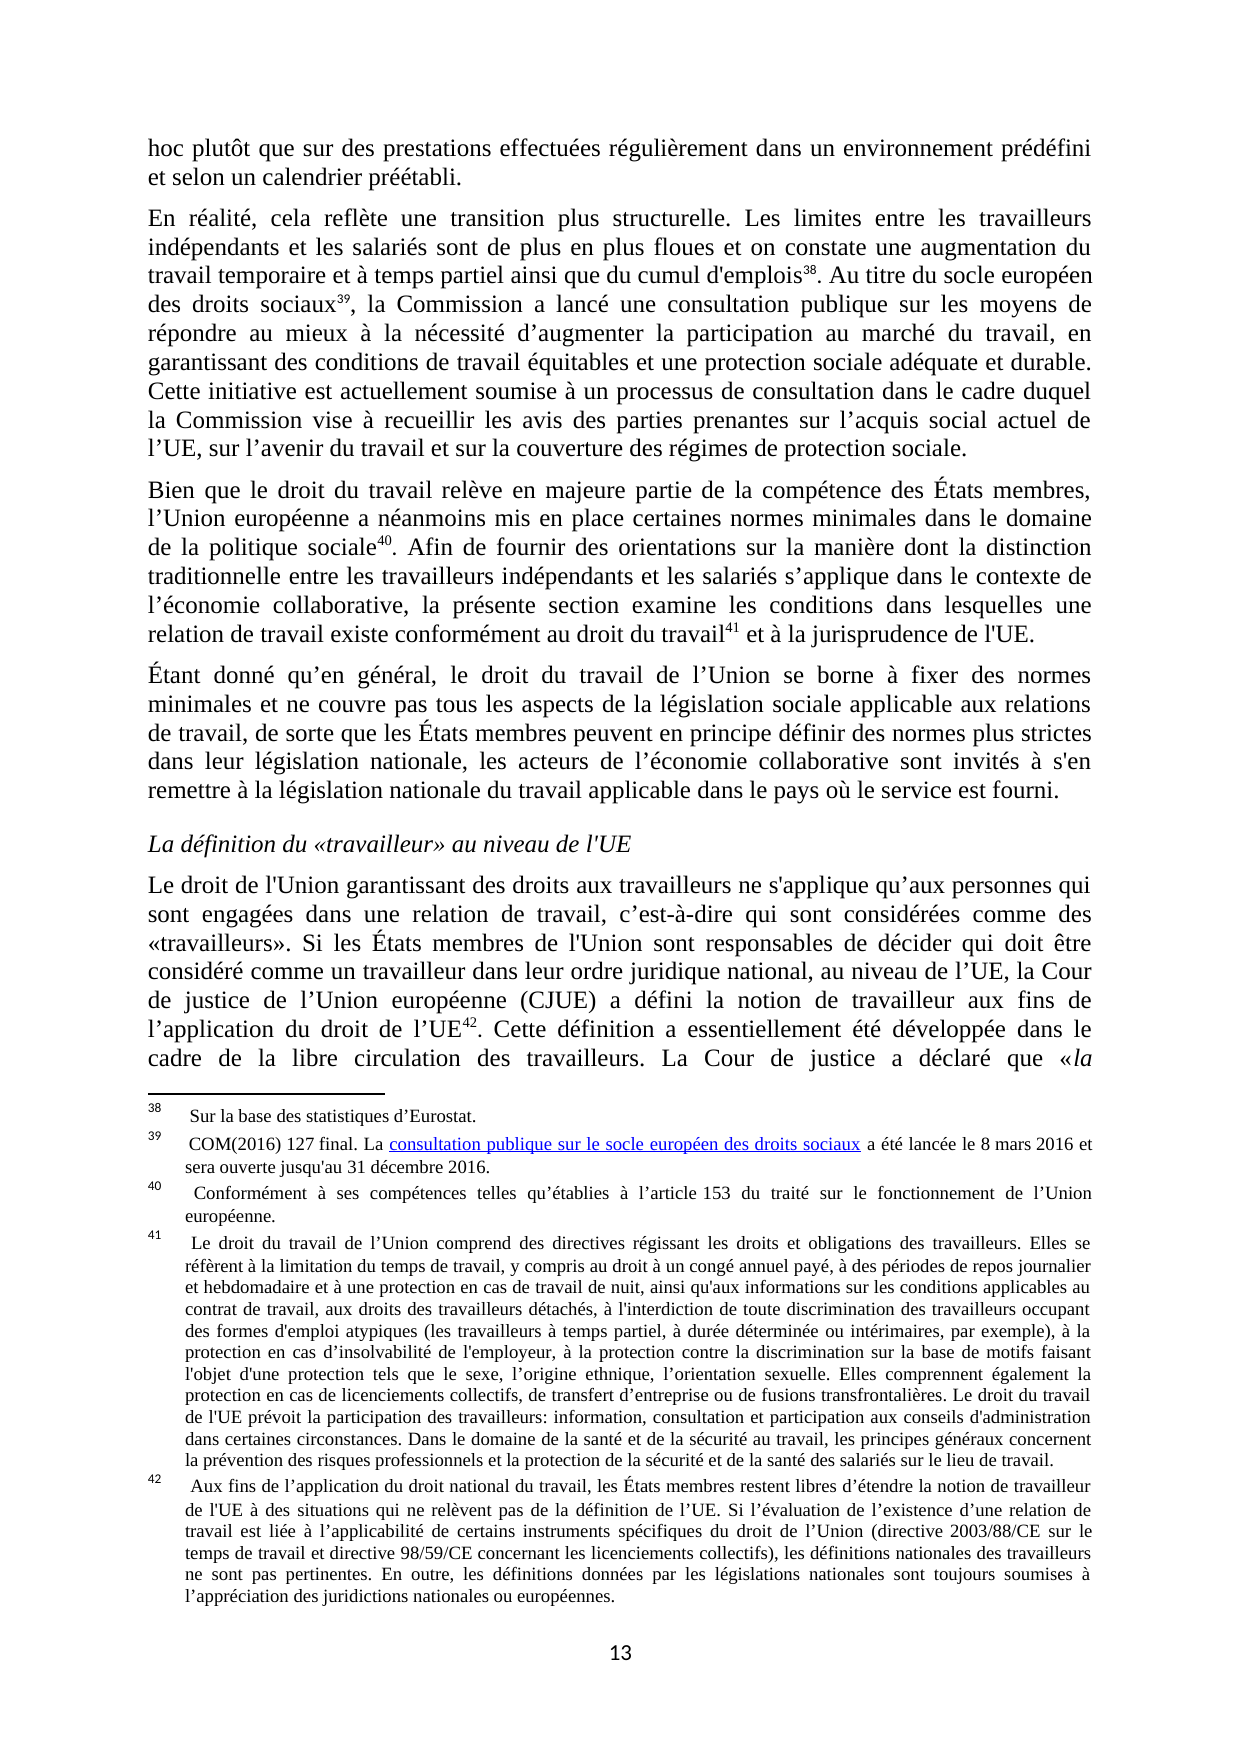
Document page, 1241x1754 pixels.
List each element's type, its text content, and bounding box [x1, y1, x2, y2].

text Le droit de l'Union garantissant des droits aux travailleurs ne s'applique qu’aux personnes qui sont engagées dans une relation de travail, c’est-à-dire qui sont considérées comme des «travailleurs». Si les États membres de l'Union sont responsables de décider qui doit être considéré comme un travailleur dans leur ordre juridique national, au niveau de l’UE, la Cour de justice de l’Union européenne (CJUE) a défini la notion de travailleur aux fins de l’application du droit de l’UE. Cette définition a essentiellement été développée dans le cadre de la libre circulation des travailleurs. La Cour de justice a déclaré que «la caractéristique essentielle de la relation de travail est la circonstance qu’une personne accomplit, pendant un certain temps, en faveur d’une autre et sous la direction de celle-ci, des prestations en contrepartie desquelles elle perçoit une rémunération». La Cour de justice a notamment confirmé que cette définition est également utilisée pour déterminer qui doit être considéré comme un travailleur dans le cadre de l’application de certaines directives de l'UE dans le domaine social. [148, 870, 1093, 1072]
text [148, 133, 1093, 190]
text Bien que le droit du travail relève en majeure partie de la compétence des États membres, l’Union européenne a néanmoins mis en place certaines normes minimales dans le domaine de la politique sociale. Afin de fournir des orientations sur la manière dont la distinction traditionnelle entre les travailleurs indépendants et les salariés s’applique dans le contexte de l’économie collaborative, la présente section examine les conditions dans lesquelles une relation de travail existe conformément au droit du travail et à la jurisprudence de l'UE. [148, 475, 1093, 648]
text Étant donné qu’en général, le droit du travail de l’Union se borne à fixer des normes minimales et ne couvre pas tous les aspects de la législation sociale applicable aux relations de travail, de sorte que les États membres peuvent en principe définir des normes plus strictes dans leur législation nationale, les acteurs de l’économie collaborative sont invités à s'en remettre à la législation nationale du travail applicable dans le pays où le service est fourni. [148, 660, 1093, 804]
text En réalité, cela reflète une transition plus structurelle. Les limites entre les travailleurs indépendants et les salariés sont de plus en plus floues et on constate une augmentation du travail temporaire et à temps partiel ainsi que du cumul d'emplois. Au titre du socle européen des droits sociaux, la Commission a lancé une consultation publique sur les moyens de répondre au mieux à la nécessité d’augmenter la participation au marché du travail, en garantissant des conditions de travail équitables et une protection sociale adéquate et durable. Cette initiative est actuellement soumise à un processus de consultation dans le cadre duquel la Commission vise à recueillir les avis des parties prenantes sur l’acquis social actuel de l’UE, sur l’avenir du travail et sur la couverture des régimes de protection sociale. [148, 203, 1093, 462]
text La définition du «travailleur» au niveau de l'UE [148, 829, 1093, 858]
